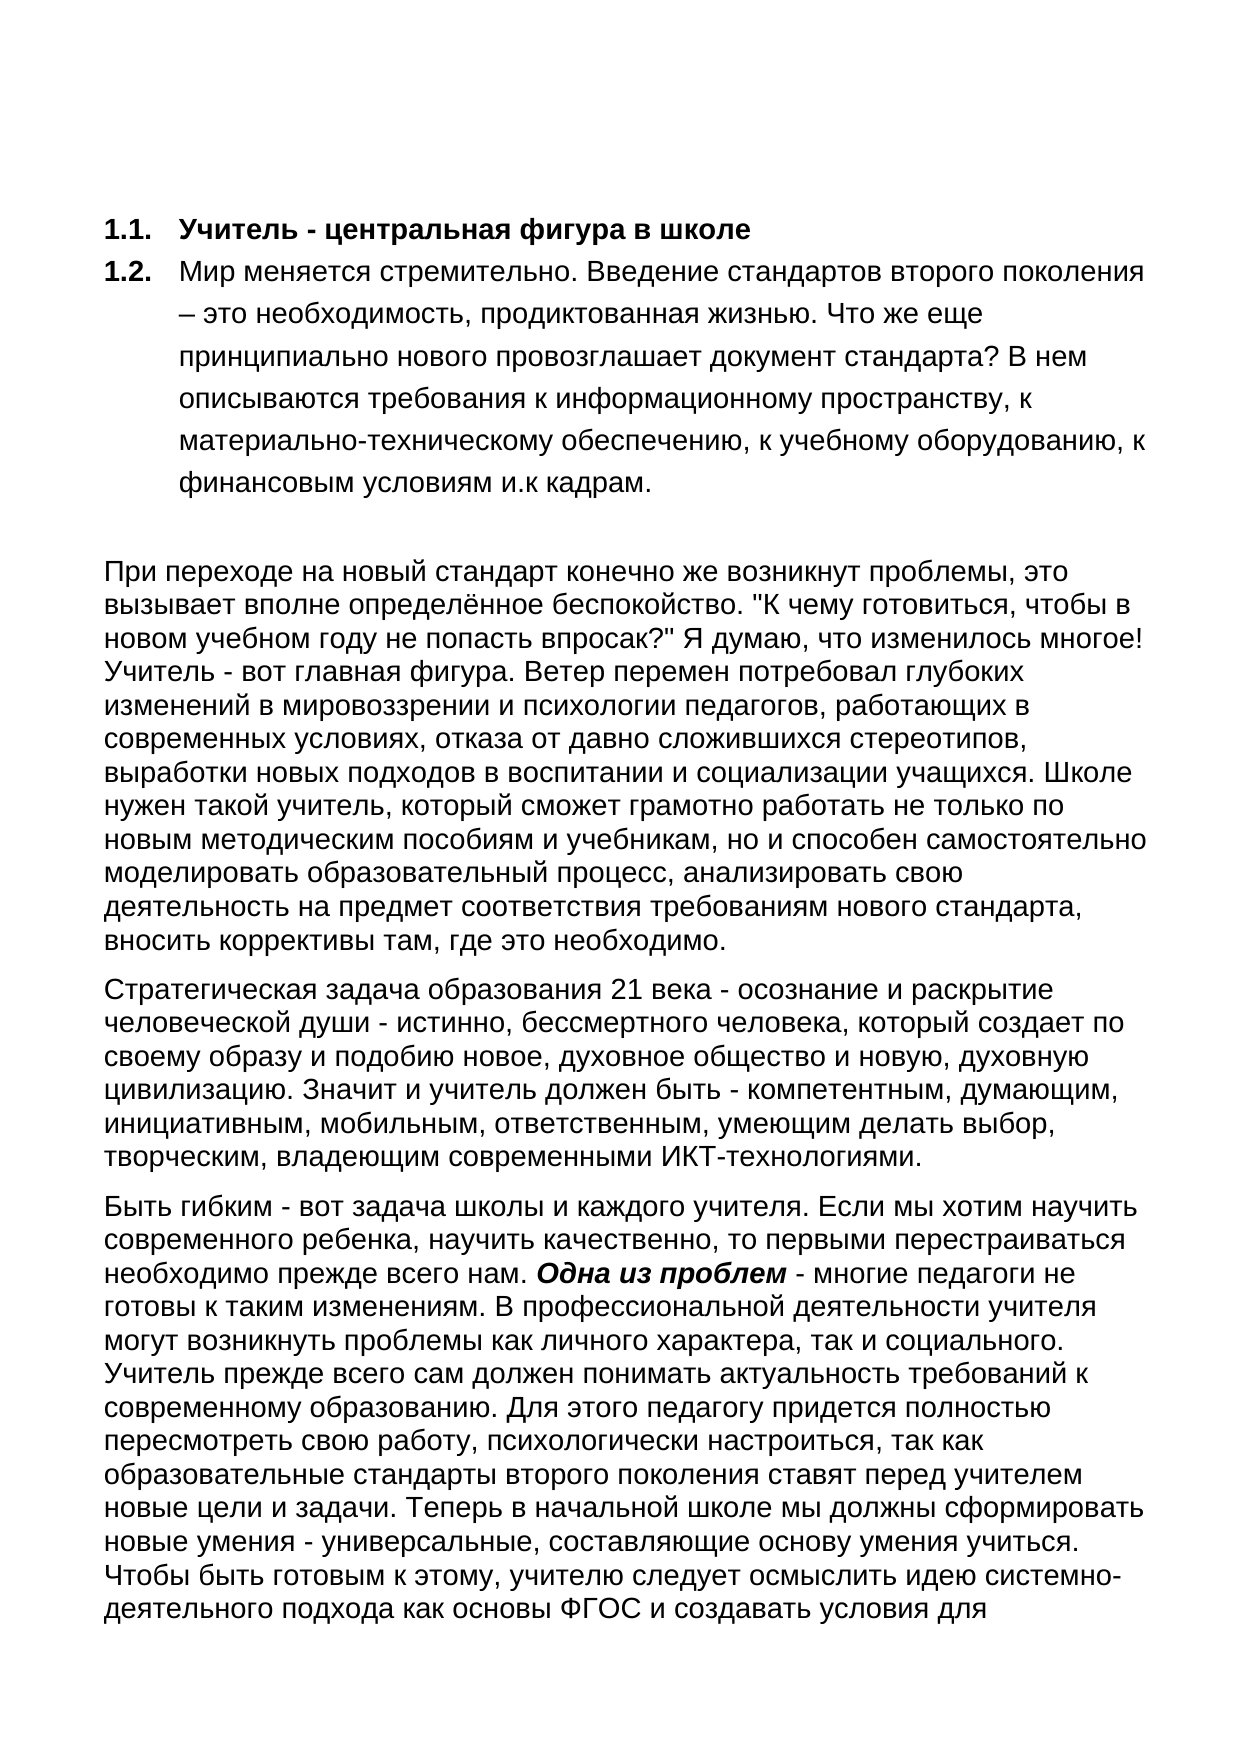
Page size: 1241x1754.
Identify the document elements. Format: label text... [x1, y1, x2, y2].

list Учитель - центральная фигура в школе [103, 203, 1152, 246]
text Стратегическая задача образования 21 века - осознание и раскрытие человеческой души - истинно, бессмертного человека, который создает по своему образу и подобию новое, духовное общество и новую, духовную цивилизацию. Значит и учитель должен быть - компетентным, думающим, инициативным, мобильным, ответственным, умеющим делать выбор, творческим, владеющим современными ИКТ-технологиями. [103, 972, 1152, 1173]
text При переходе на новый стандарт конечно же возникнут проблемы, это вызывает вполне определённое беспокойство. "К чему готовиться, чтобы в новом учебном году не попасть впросак?" Я думаю, что изменилось многое! Учитель - вот главная фигура. Ветер перемен потребовал глубоких изменений в мировоззрении и психологии педагогов, работающих в современных условиях, отказа от давно сложившихся стереотипов, выработки новых подходов в воспитании и социализации учащихся. Школе нужен такой учитель, который сможет грамотно работать не только по новым методическим пособиям и учебникам, но и способен самостоятельно моделировать образовательный процесс, анализировать свою деятельность на предмет соответствия требованиям нового стандарта, вносить коррективы там, где это необходимо. [103, 553, 1152, 956]
list Мир меняется стремительно. Введение стандартов второго поколения – это необходимость, продиктованная жизнью. Что же еще принципиально нового провозглашает документ стандарта? В нем описываются требования к информационному пространству, к материально-техническому обеспечению, к учебному оборудованию, к финансовым условиям и.к кадрам. [103, 246, 1152, 499]
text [103, 1188, 1152, 1624]
